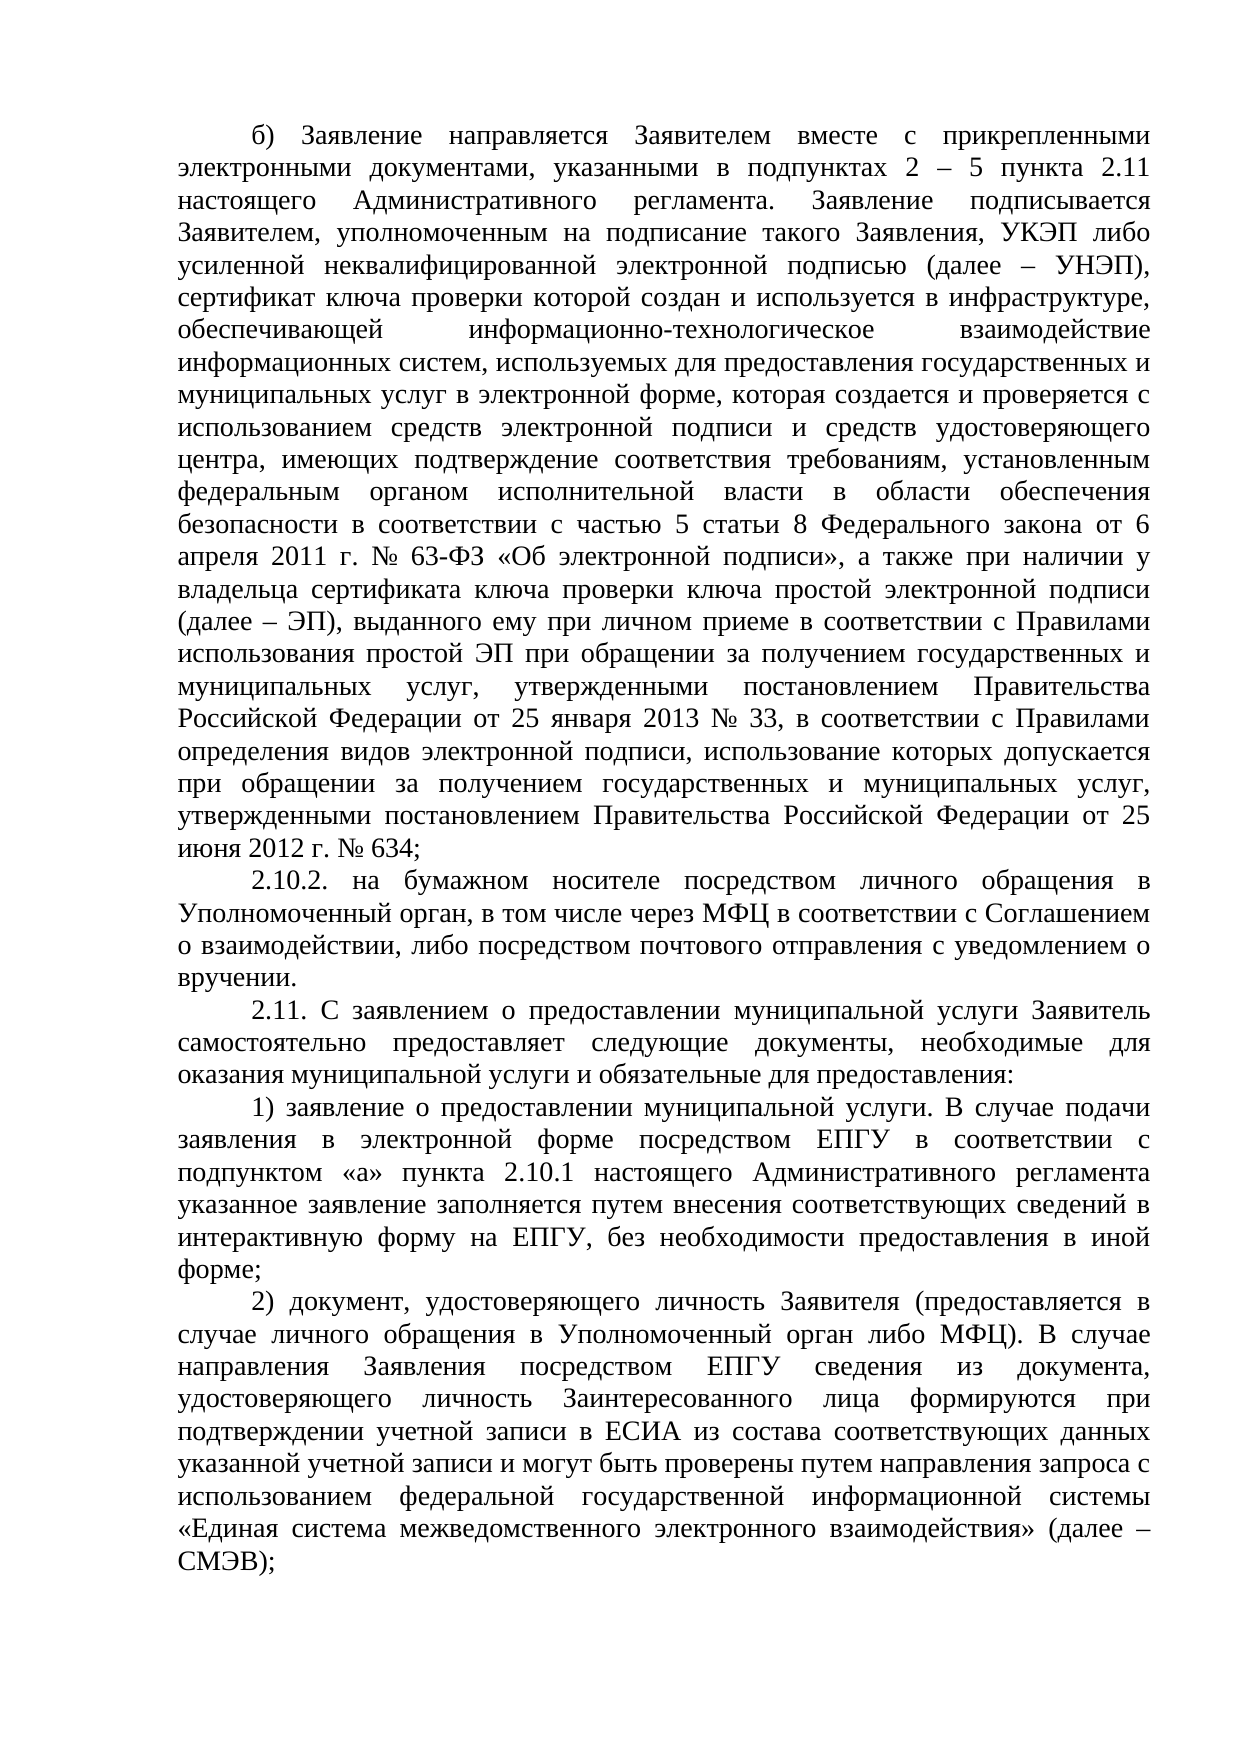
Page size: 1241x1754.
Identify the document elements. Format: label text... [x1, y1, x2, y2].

text 2.10.2. на бумажном носителе посредством личного обращения в Уполномоченный орган, в том числе через МФЦ в соответствии с Соглашением о взаимодействии, либо посредством почтового отправления с уведомлением о вручении. [177, 863, 1152, 993]
text 2.11. С заявлением о предоставлении муниципальной услуги Заявитель самостоятельно предоставляет следующие документы, необходимые для оказания муниципальной услуги и обязательные для предоставления: [177, 993, 1152, 1090]
text б) Заявление направляется Заявителем вместе с прикрепленными электронными документами, указанными в подпунктах 2 – 5 пункта 2.11 настоящего Административного регламента. Заявление подписывается Заявителем, уполномоченным на подписание такого Заявления, УКЭП либо усиленной неквалифицированной электронной подписью (далее – УНЭП), сертификат ключа проверки которой создан и используется в инфраструктуре, обеспечивающей информационно-технологическое взаимодействие информационных систем, используемых для предоставления государственных и муниципальных услуг в электронной форме, которая создается и проверяется с использованием средств электронной подписи и средств удостоверяющего центра, имеющих подтверждение соответствия требованиям, установленным федеральным органом исполнительной власти в области обеспечения безопасности в соответствии с частью 5 статьи 8 Федерального закона от 6 апреля 2011 г. № 63-ФЗ «Об электронной подписи», а также при наличии у владельца сертификата ключа проверки ключа простой электронной подписи (далее – ЭП), выданного ему при личном приеме в соответствии с Правилами использования простой ЭП при обращении за получением государственных и муниципальных услуг, утвержденными постановлением Правительства Российской Федерации от 25 января 2013 № 33, в соответствии с Правилами определения видов электронной подписи, использование которых допускается при обращении за получением государственных и муниципальных услуг, утвержденными постановлением Правительства Российской Федерации от 25 июня 2012 г. № 634; [177, 118, 1152, 863]
text 1) заявление о предоставлении муниципальной услуги. В случае подачи заявления в электронной форме посредством ЕПГУ в соответствии с подпунктом «а» пункта 2.10.1 настоящего Административного регламента указанное заявление заполняется путем внесения соответствующих сведений в интерактивную форму на ЕПГУ, без необходимости предоставления в иной форме; [177, 1090, 1152, 1284]
text 2) документ, удостоверяющего личность Заявителя (предоставляется в случае личного обращения в Уполномоченный орган либо МФЦ). В случае направления Заявления посредством ЕПГУ сведения из документа, удостоверяющего личность Заинтересованного лица формируются при подтверждении учетной записи в ЕСИА из состава соответствующих данных указанной учетной записи и могут быть проверены путем направления запроса с использованием федеральной государственной информационной системы «Единая система межведомственного электронного взаимодействия» (далее – СМЭВ); [177, 1284, 1152, 1576]
